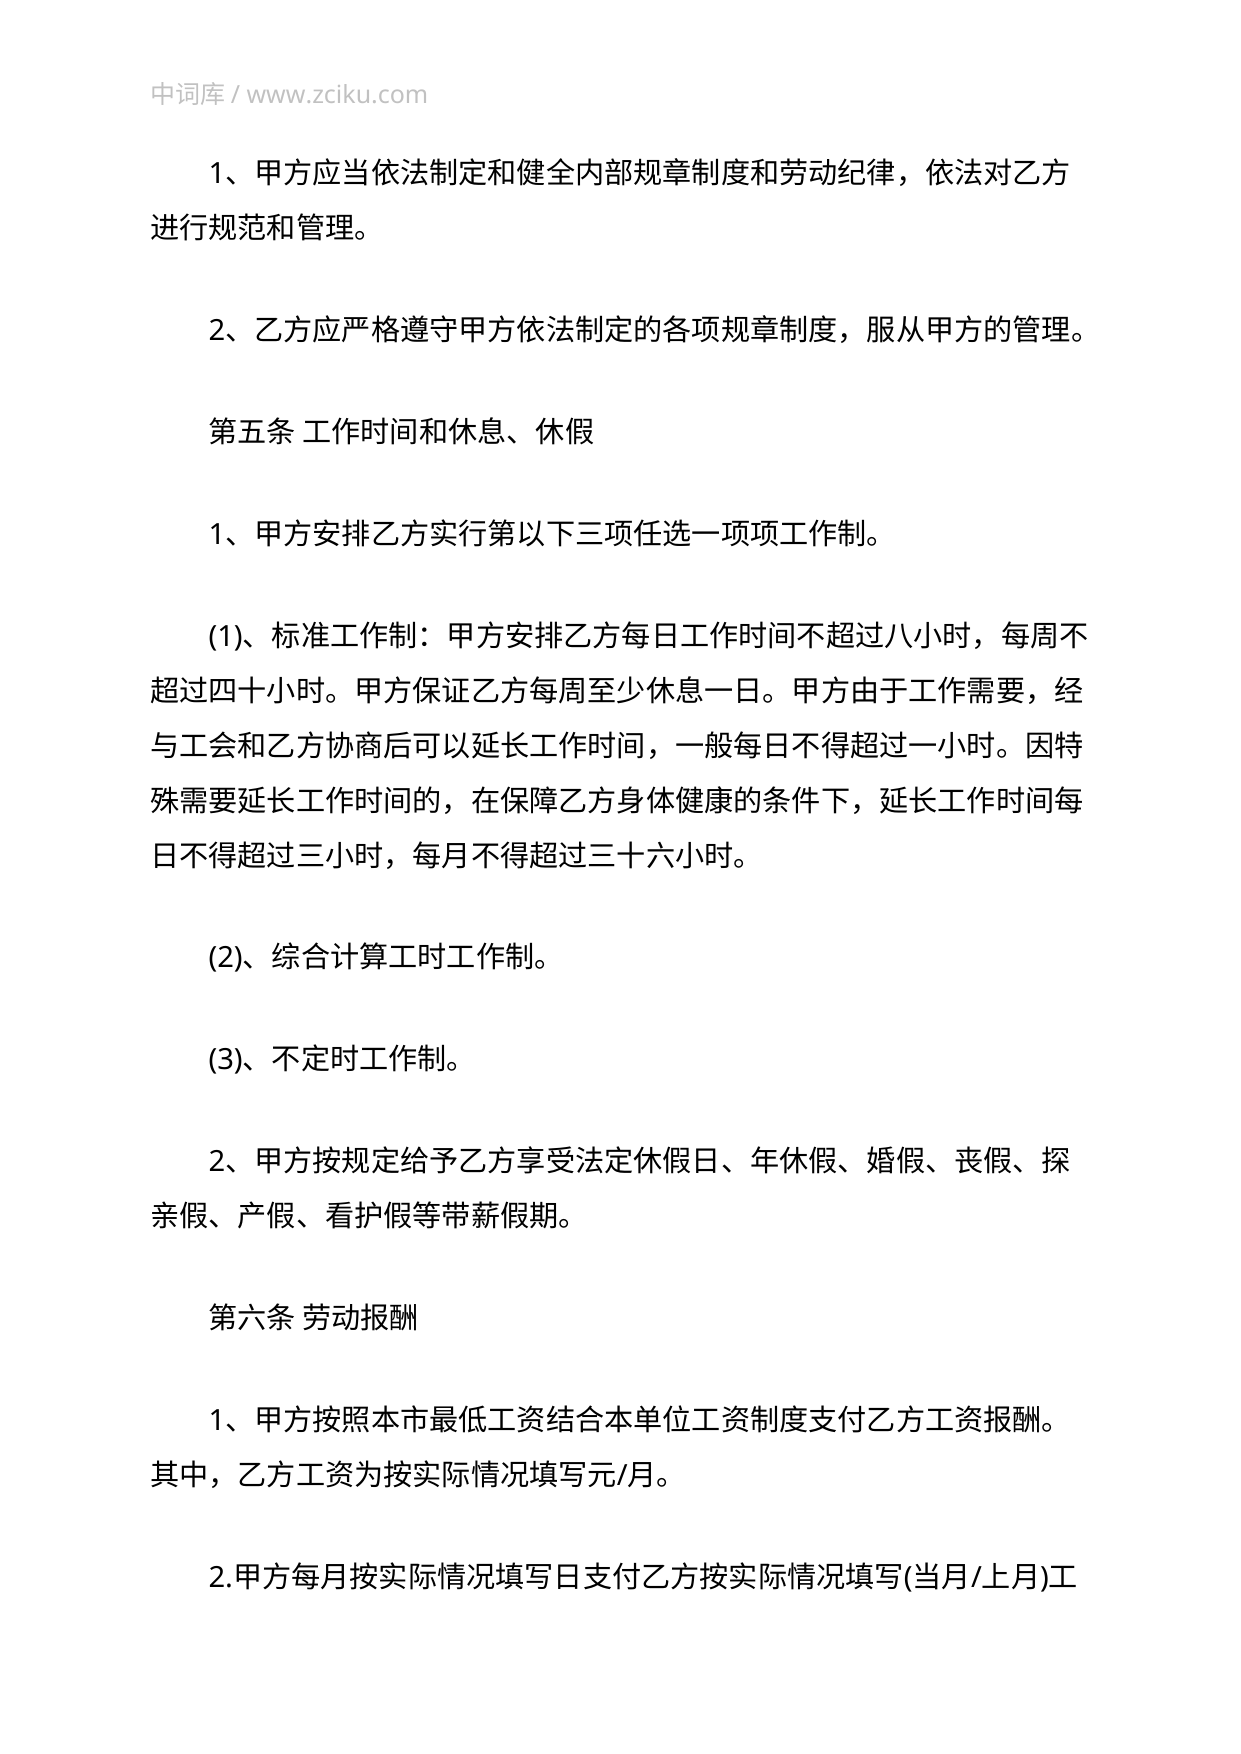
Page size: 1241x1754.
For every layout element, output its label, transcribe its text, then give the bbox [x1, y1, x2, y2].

text 第五条 工作时间和休息、休假 [150, 409, 1090, 451]
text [150, 1553, 1090, 1596]
text 1、甲方按照本市最低工资结合本单位工资制度支付乙方工资报酬。 其中，乙方工资为按实际情况填写元/月。 [150, 1396, 1090, 1494]
text (2)、综合计算工时工作制。 [150, 934, 1090, 976]
text (1)、标准工作制：甲方安排乙方每日工作时间不超过八小时，每周不超过四十小时。甲方保证乙方每周至少休息一日。甲方由于工作需要，经与工会和乙方协商后可以延长工作时间，一般每日不得超过一小时。因特殊需要延长工作时间的，在保障乙方身体健康的条件下，延长工作时间每日不得超过三小时，每月不得超过三十六小时。 [150, 612, 1090, 874]
text 1、甲方应当依法制定和健全内部规章制度和劳动纪律，依法对乙方进行规范和管理。 [150, 150, 1090, 247]
text 2、乙方应严格遵守甲方依法制定的各项规章制度，服从甲方的管理。 [150, 307, 1090, 349]
text 1、甲方安排乙方实行第以下三项任选一项项工作制。 [150, 511, 1090, 553]
text 第六条 劳动报酬 [150, 1295, 1090, 1337]
text (3)、不定时工作制。 [150, 1036, 1090, 1078]
text 2、甲方按规定给予乙方享受法定休假日、年休假、婚假、丧假、探亲假、产假、看护假等带薪假期。 [150, 1138, 1090, 1235]
